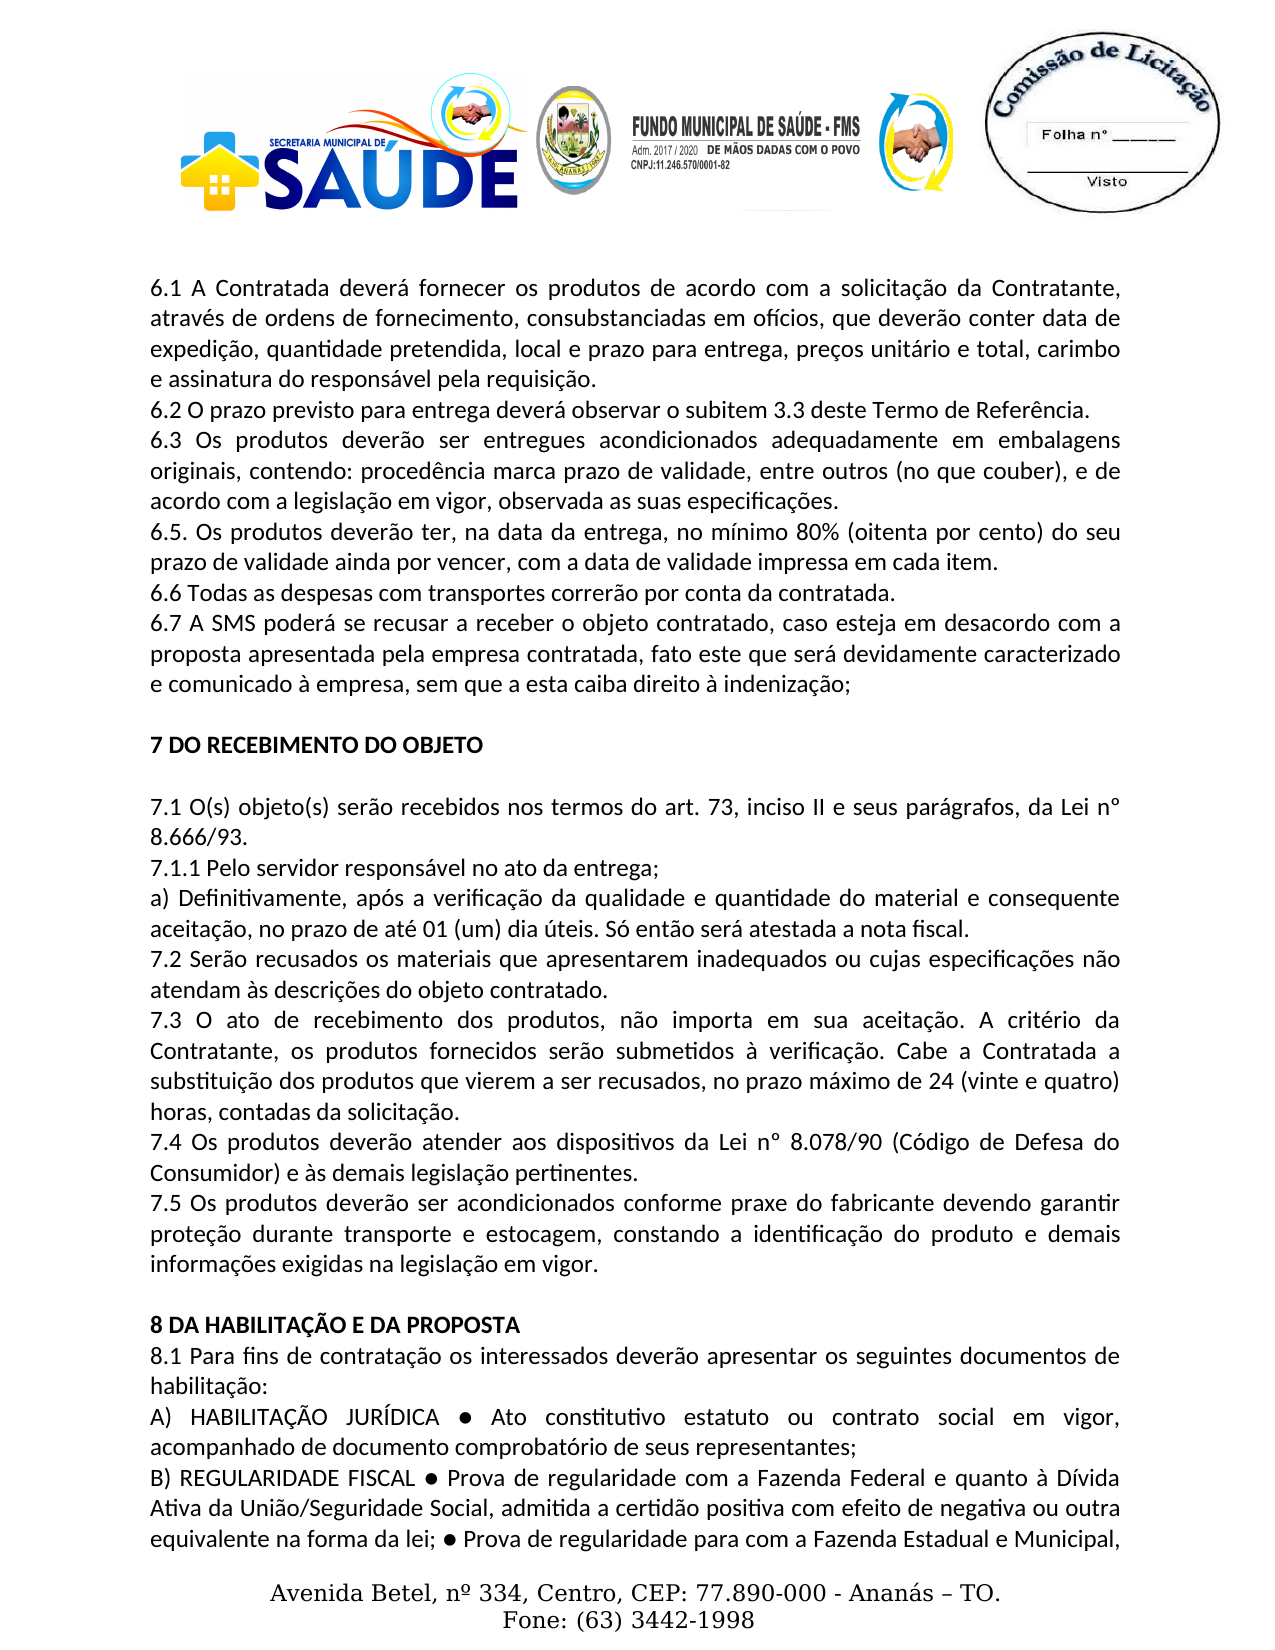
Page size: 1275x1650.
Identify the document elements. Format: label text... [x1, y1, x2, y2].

text A) HABILITAÇÃO JURÍDICA ● Ato constitutivo estatuto ou contrato social em vigor, acompanhado de documento comprobatório de seus representantes; [150, 1401, 1122, 1462]
picture [180, 73, 528, 211]
text 7.4 Os produtos deverão atender aos dispositivos da Lei nº 8.078/90 (Código de Defesa do Consumidor) e às demais legislação pertinentes. [150, 1126, 1122, 1187]
text 6.2 O prazo previsto para entrega deverá observar o subitem 3.3 deste Termo de Referência. [150, 394, 1122, 424]
text 7 DO RECEBIMENTO DO OBJETO [150, 729, 1122, 760]
text a) Definitivamente, após a verificação da qualidade e quantidade do material e consequente aceitação, no prazo de até 01 (um) dia úteis. Só então será atestada a nota fiscal. [150, 882, 1122, 943]
text 7.2 Serão recusados os materiais que apresentarem inadequados ou cujas especificações não atendam às descrições do objeto contratado. [150, 943, 1122, 1004]
text 6.7 A SMS poderá se recusar a receber o objeto contratado, caso esteja em desacordo com a proposta apresentada pela empresa contratada, fato este que será devidamente caracterizado e comunicado à empresa, sem que a esta caiba direito à indenização; [150, 607, 1122, 699]
text 8 DA HABILITAÇÃO E DA PROPOSTA [150, 1309, 1122, 1340]
text 7.1.1 Pelo servidor responsável no ato da entrega; [150, 852, 1122, 882]
text 7.1 O(s) objeto(s) serão recebidos nos termos do art. 73, inciso II e seus parágrafos, da Lei nº 8.666/93. [150, 791, 1122, 852]
text 6.5. Os produtos deverão ter, na data da entrega, no mínimo 80% (oitenta por cento) do seu prazo de validade ainda por vencer, com a data de validade impressa em cada item. [150, 516, 1122, 577]
picture [976, 29, 1228, 219]
text 6.6 Todas as despesas com transportes correrão por conta da contratada. [150, 577, 1122, 607]
text 7.3 O ato de recebimento dos produtos, não importa em sua aceitação. A critério da Contratante, os produtos fornecidos serão submetidos à verificação. Cabe a Contratada a substituição dos produtos que vierem a ser recusados, no prazo máximo de 24 (vinte e quatro) horas, contadas da solicitação. [150, 1004, 1122, 1126]
text 8.1 Para fins de contratação os interessados deverão apresentar os seguintes documentos de habilitação: [150, 1340, 1122, 1401]
text 6.1 A Contratada deverá fornecer os produtos de acordo com a solicitação da Contratante, através de ordens de fornecimento, consubstanciadas em ofícios, que deverão conter data de expedição, quantidade pretendida, local e prazo para entrega, preços unitário e total, carimbo e assinatura do responsável pela requisição. [150, 272, 1122, 394]
picture [536, 86, 953, 211]
text 7.5 Os produtos deverão ser acondicionados conforme praxe do fabricante devendo garantir proteção durante transporte e estocagem, constando a identificação do produto e demais informações exigidas na legislação em vigor. [150, 1187, 1122, 1279]
text 6.3 Os produtos deverão ser entregues acondicionados adequadamente em embalagens originais, contendo: procedência marca prazo de validade, entre outros (no que couber), e de acordo com a legislação em vigor, observada as suas especificações. [150, 424, 1122, 516]
